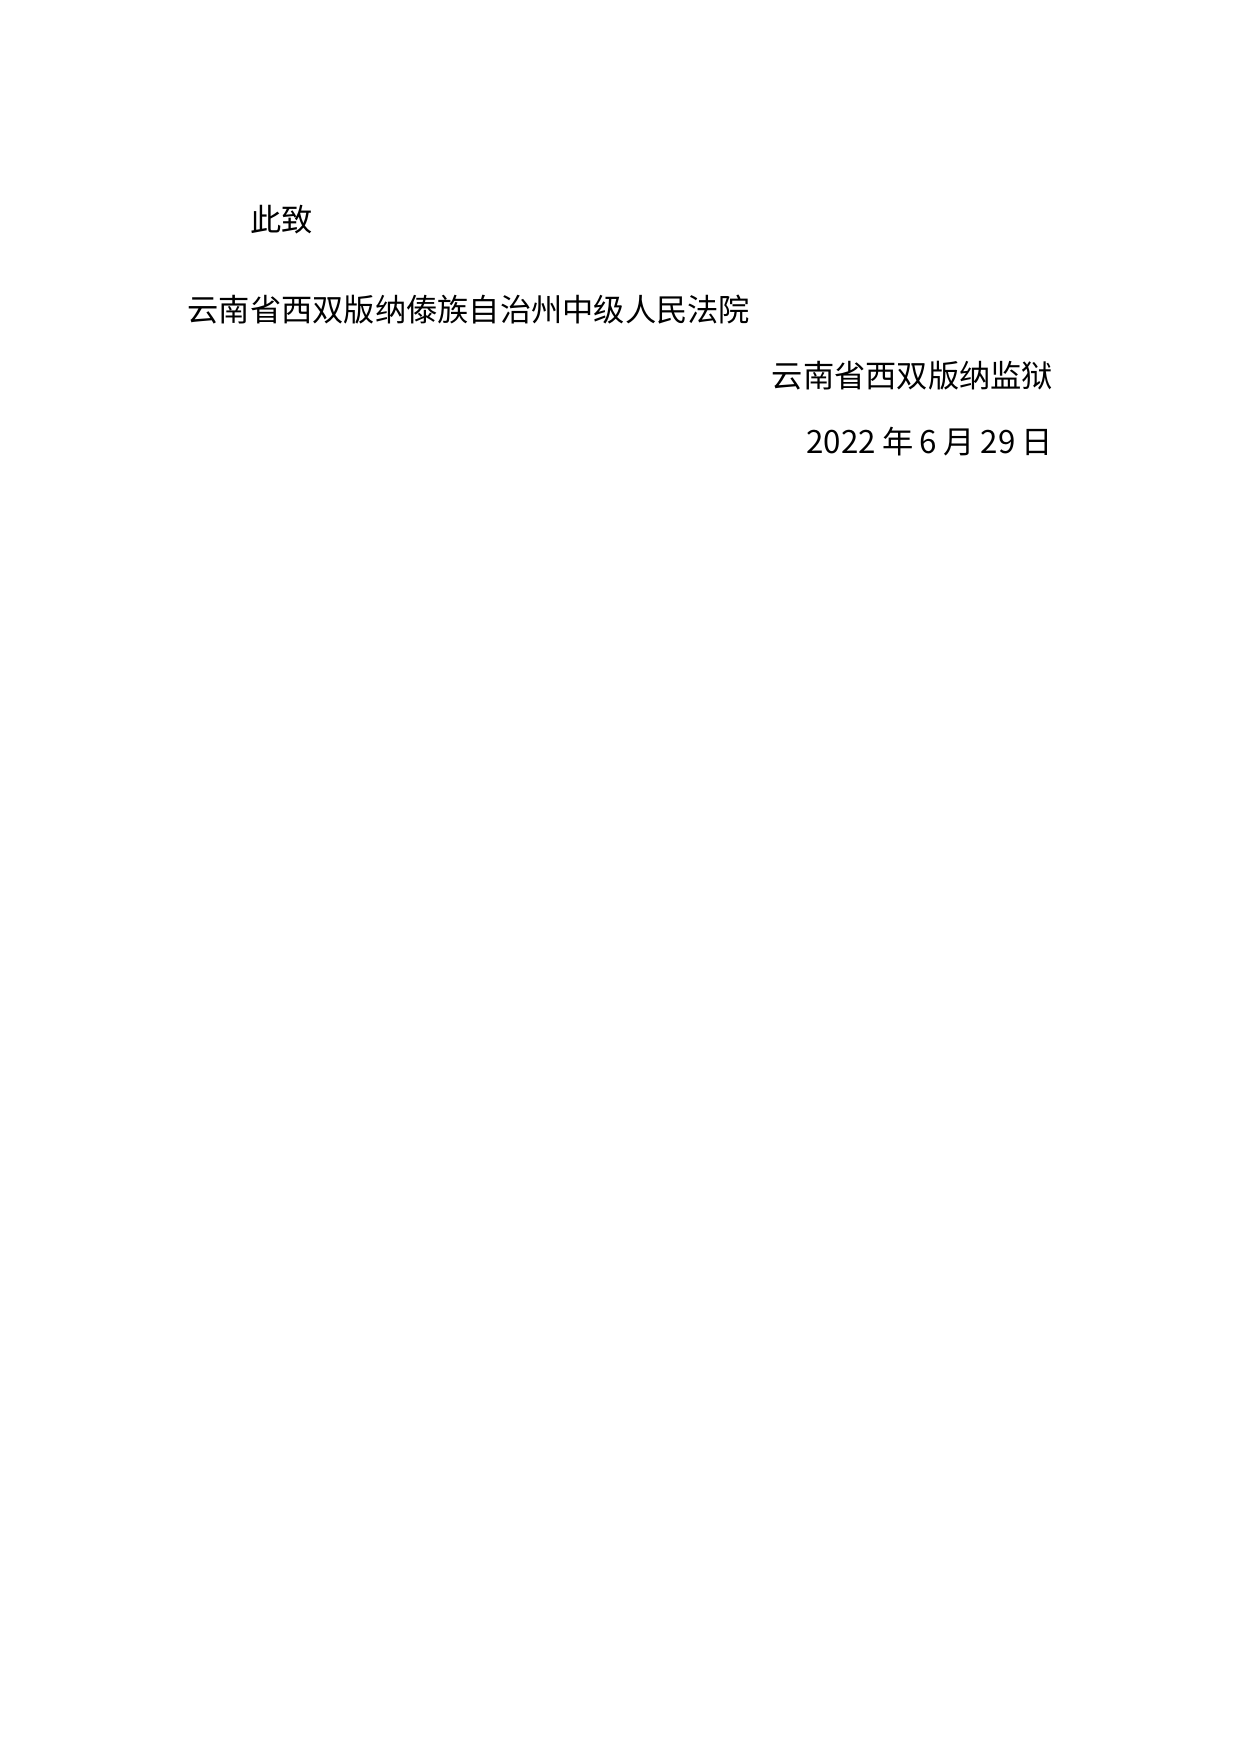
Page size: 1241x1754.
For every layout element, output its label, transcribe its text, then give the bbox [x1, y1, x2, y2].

text 云南省西双版纳傣族自治州中级人民法院 [187, 286, 1053, 331]
text 云南省西双版纳监狱 2022年6月29日 [187, 331, 1053, 463]
text 此致 [187, 195, 1053, 240]
